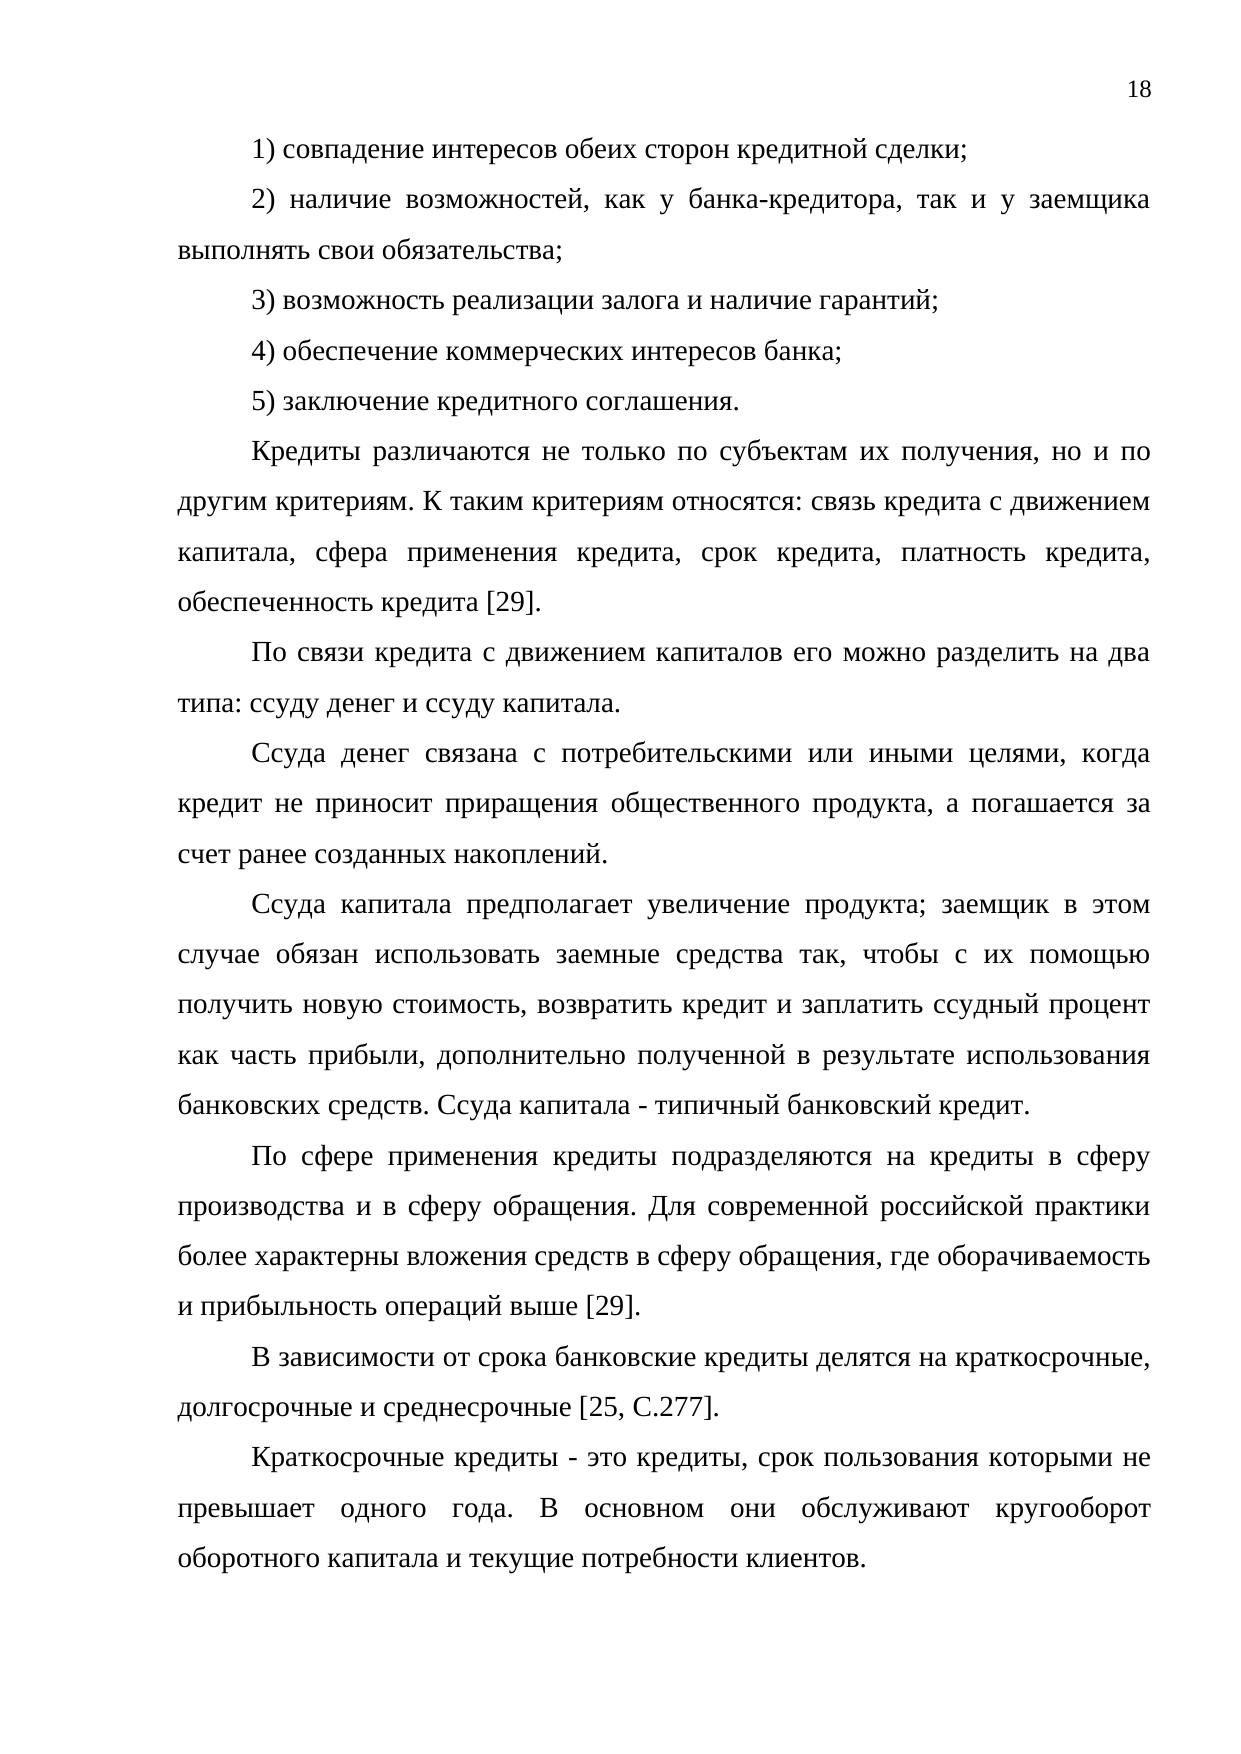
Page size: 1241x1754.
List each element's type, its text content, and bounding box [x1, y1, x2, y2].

text 5) заключение кредитного соглашения. [177, 383, 1152, 416]
text Краткосрочные кредиты - это кредиты, срок пользования которыми не превышает одного года. В основном они обслуживают кругооборот оборотного капитала и текущие потребности клиентов. [177, 1439, 1152, 1574]
text 4) обеспечение коммерческих интересов банка; [177, 333, 1152, 366]
text Ссуда капитала предполагает увеличение продукта; заемщик в этом случае обязан использовать заемные средства так, чтобы с их помощью получить новую стоимость, возвратить кредит и заплатить ссудный процент как часть прибыли, дополнительно полученной в результате использования банковских средств. Ссуда капитала - типичный банковский кредит. [177, 886, 1152, 1121]
text В зависимости от срока банковские кредиты делятся на краткосрочные, долгосрочные и среднесрочные [25, C.277]. [177, 1339, 1152, 1423]
text 3) возможность реализации залога и наличие гарантий; [177, 282, 1152, 316]
text Ссуда денег связана с потребительскими или иными целями, когда кредит не приносит приращения общественного продукта, а погашается за счет ранее созданных накоплений. [177, 735, 1152, 869]
text Кредиты различаются не только по субъектам их получения, но и по другим критериям. К таким критериям относятся: связь кредита с движением капитала, сфера применения кредита, срок кредита, платность кредита, обеспеченность кредита [29]. [177, 433, 1152, 618]
text 2) наличие возможностей, как у банка-кредитора, так и у заемщика выполнять свои обязательства; [177, 182, 1152, 266]
text По сфере применения кредиты подразделяются на кредиты в сферу производства и в сферу обращения. Для современной российской практики более характерны вложения средств в сферу обращения, где оборачиваемость и прибыльность операций выше [29]. [177, 1138, 1152, 1322]
text 1) совпадение интересов обеих сторон кредитной сделки; [177, 131, 1152, 165]
text По связи кредита с движением капиталов его можно разделить на два типа: ссуду денег и ссуду капитала. [177, 634, 1152, 718]
